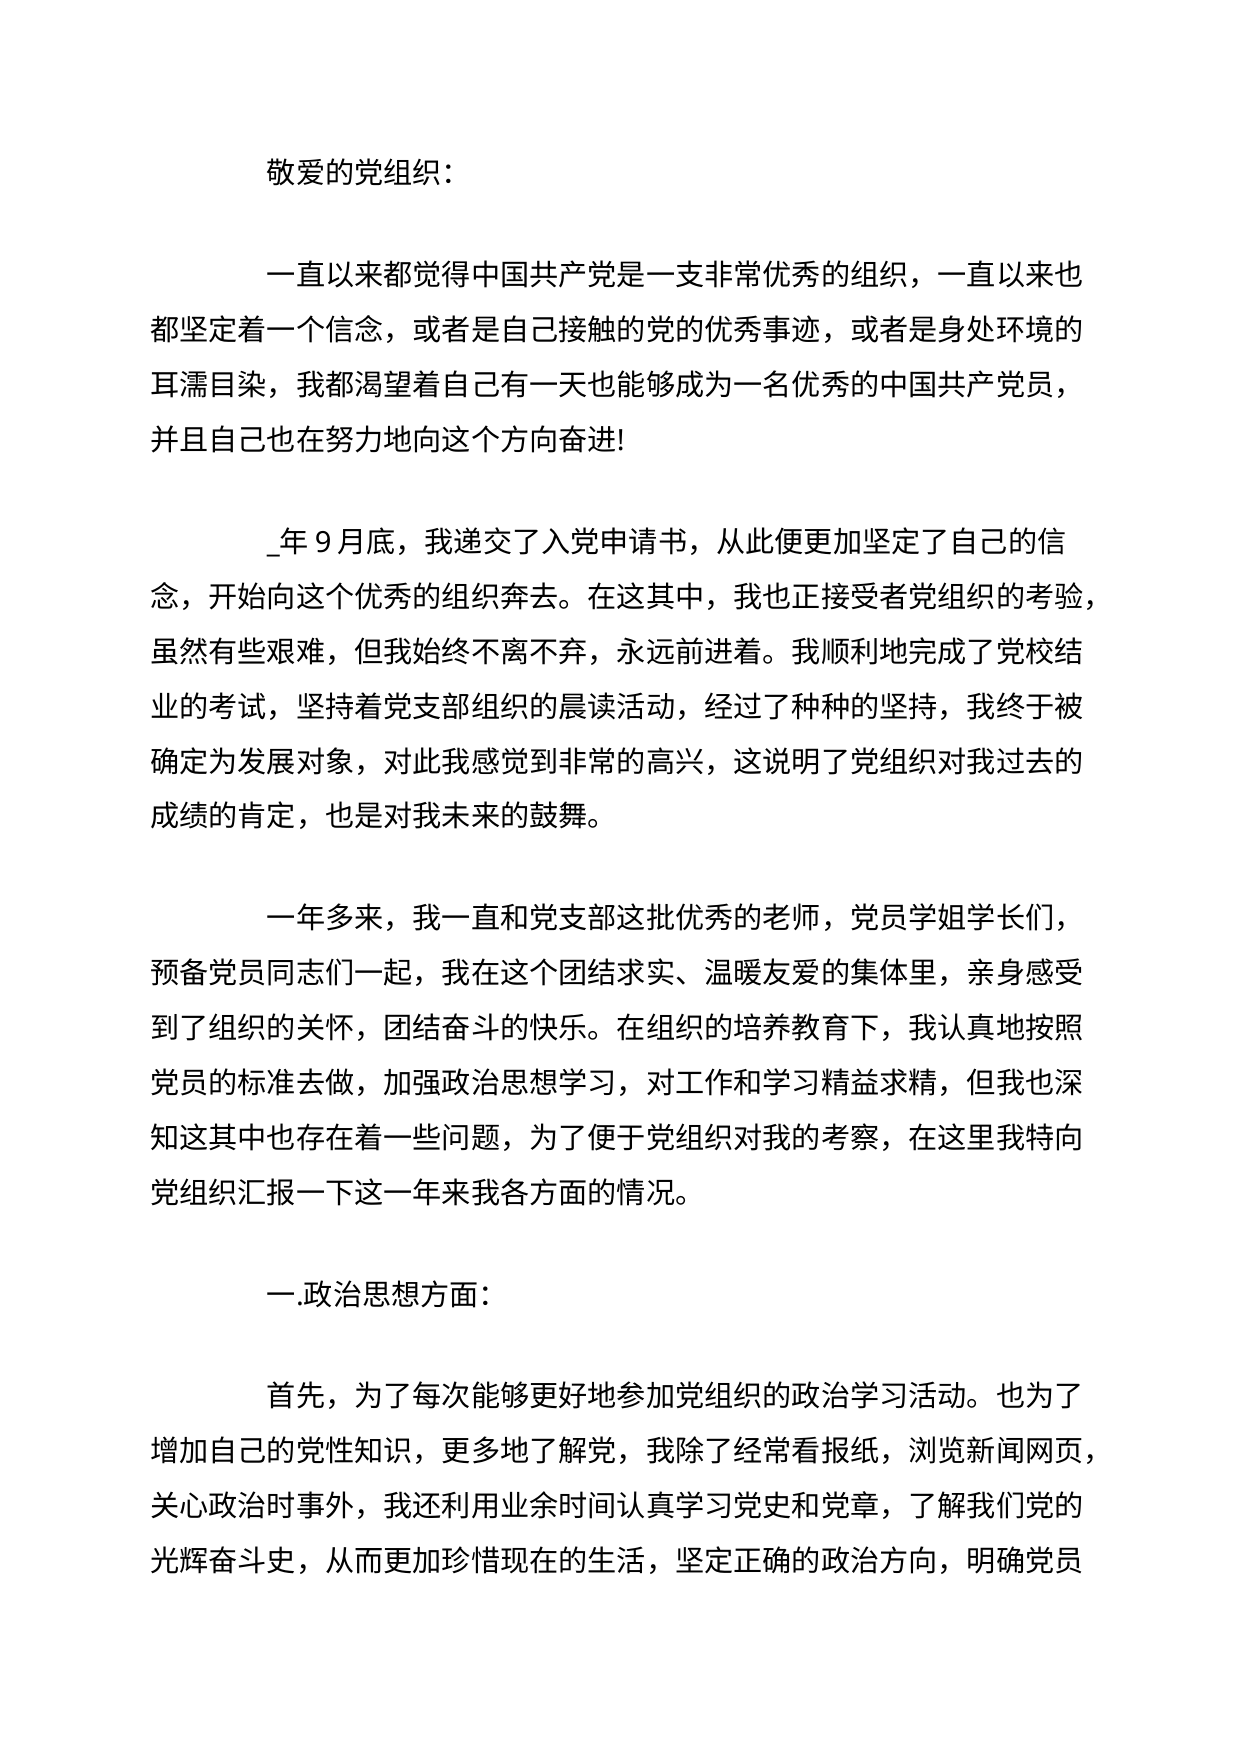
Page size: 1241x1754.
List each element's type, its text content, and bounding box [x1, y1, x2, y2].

text 一年多来，我一直和党支部这批优秀的老师，党员学姐学长们，预备党员同志们一起，我在这个团结求实、温暖友爱的集体里，亲身感受到了组织的关怀，团结奋斗的快乐。在组织的培养教育下，我认真地按照党员的标准去做，加强政治思想学习，对工作和学习精益求精，但我也深知这其中也存在着一些问题，为了便于党组织对我的考察，在这里我特向党组织汇报一下这一年来我各方面的情况。 [150, 895, 1090, 1212]
text _年9月底，我递交了入党申请书，从此便更加坚定了自己的信念，开始向这个优秀的组织奔去。在这其中，我也正接受者党组织的考验，虽然有些艰难，但我始终不离不弃，永远前进着。我顺利地完成了党校结业的考试，坚持着党支部组织的晨读活动，经过了种种的坚持，我终于被确定为发展对象，对此我感觉到非常的高兴，这说明了党组织对我过去的成绩的肯定，也是对我未来的鼓舞。 [150, 518, 1090, 835]
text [150, 1373, 1090, 1580]
text 一.政治思想方面： [150, 1271, 1090, 1313]
text 一直以来都觉得中国共产党是一支非常优秀的组织，一直以来也都坚定着一个信念，或者是自己接触的党的优秀事迹，或者是身处环境的耳濡目染，我都渴望着自己有一天也能够成为一名优秀的中国共产党员，并且自己也在努力地向这个方向奋进! [150, 252, 1090, 459]
text 敬爱的党组织： [150, 150, 1090, 192]
